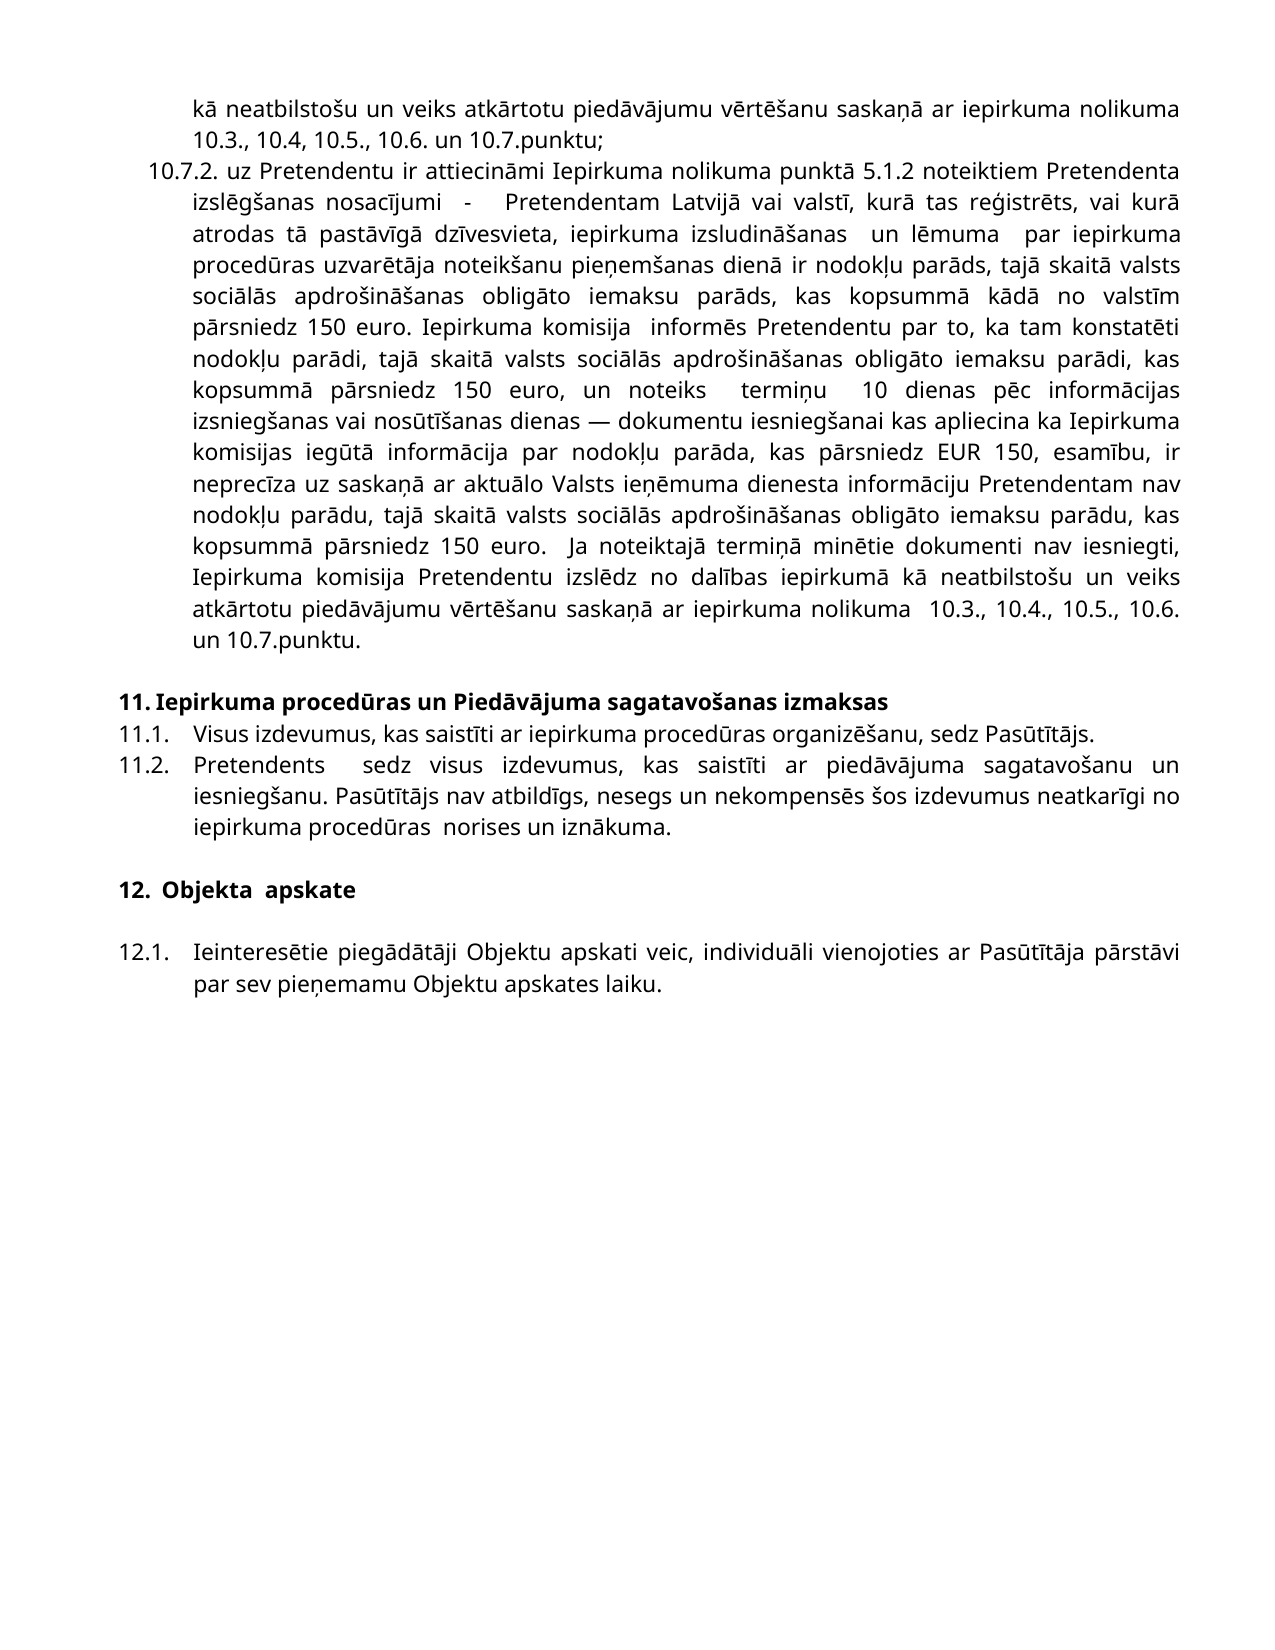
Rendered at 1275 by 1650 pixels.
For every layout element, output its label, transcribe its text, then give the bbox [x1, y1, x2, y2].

list Ieinteresētie piegādātāji Objektu apskati veic, individuāli vienojoties ar Pasūtītāja pārstāvi par sev pieņemamu Objektu apskates laiku. [118, 936, 1181, 999]
list Objekta apskate [118, 874, 1181, 905]
list Visus izdevumus, kas saistīti ar iepirkuma procedūras organizēšanu, sedz Pasūtītājs. [118, 717, 1181, 749]
list Iepirkuma procedūras un Piedāvājuma sagatavošanas izmaksas [118, 686, 1181, 717]
text 10.7.2. uz Pretendentu ir attiecināmi Iepirkuma nolikuma punktā 5.1.2 noteiktiem Pretendenta izslēgšanas nosacījumi - Pretendentam Latvijā vai valstī, kurā tas reģistrēts, vai kurā atrodas tā pastāvīgā dzīvesvieta, iepirkuma izsludināšanas un lēmuma par iepirkuma procedūras uzvarētāja noteikšanu pieņemšanas dienā ir nodokļu parāds, tajā skaitā valsts sociālās apdrošināšanas obligāto iemaksu parāds, kas kopsummā kādā no valstīm pārsniedz 150 euro. Iepirkuma komisija informēs Pretendentu par to, ka tam konstatēti nodokļu parādi, tajā skaitā valsts sociālās apdrošināšanas obligāto iemaksu parādi, kas kopsummā pārsniedz 150 euro, un noteiks termiņu 10 dienas pēc informācijas izsniegšanas vai nosūtīšanas dienas — dokumentu iesniegšanai kas apliecina ka Iepirkuma komisijas iegūtā informācija par nodokļu parāda, kas pārsniedz EUR 150, esamību, ir neprecīza uz saskaņā ar aktuālo Valsts ieņēmuma dienesta informāciju Pretendentam nav nodokļu parādu, tajā skaitā valsts sociālās apdrošināšanas obligāto iemaksu parādu, kas kopsummā pārsniedz 150 euro. Ja noteiktajā termiņā minētie dokumenti nav iesniegti, Iepirkuma komisija Pretendentu izslēdz no dalības iepirkumā kā neatbilstošu un veiks atkārtotu piedāvājumu vērtēšanu saskaņā ar iepirkuma nolikuma 10.3., 10.4., 10.5., 10.6. un 10.7.punktu. [148, 155, 1181, 655]
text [148, 92, 1181, 155]
list Pretendents sedz visus izdevumus, kas saistīti ar piedāvājuma sagatavošanu un iesniegšanu. Pasūtītājs nav atbildīgs, nesegs un nekompensēs šos izdevumus neatkarīgi no iepirkuma procedūras norises un iznākuma. [118, 749, 1181, 842]
